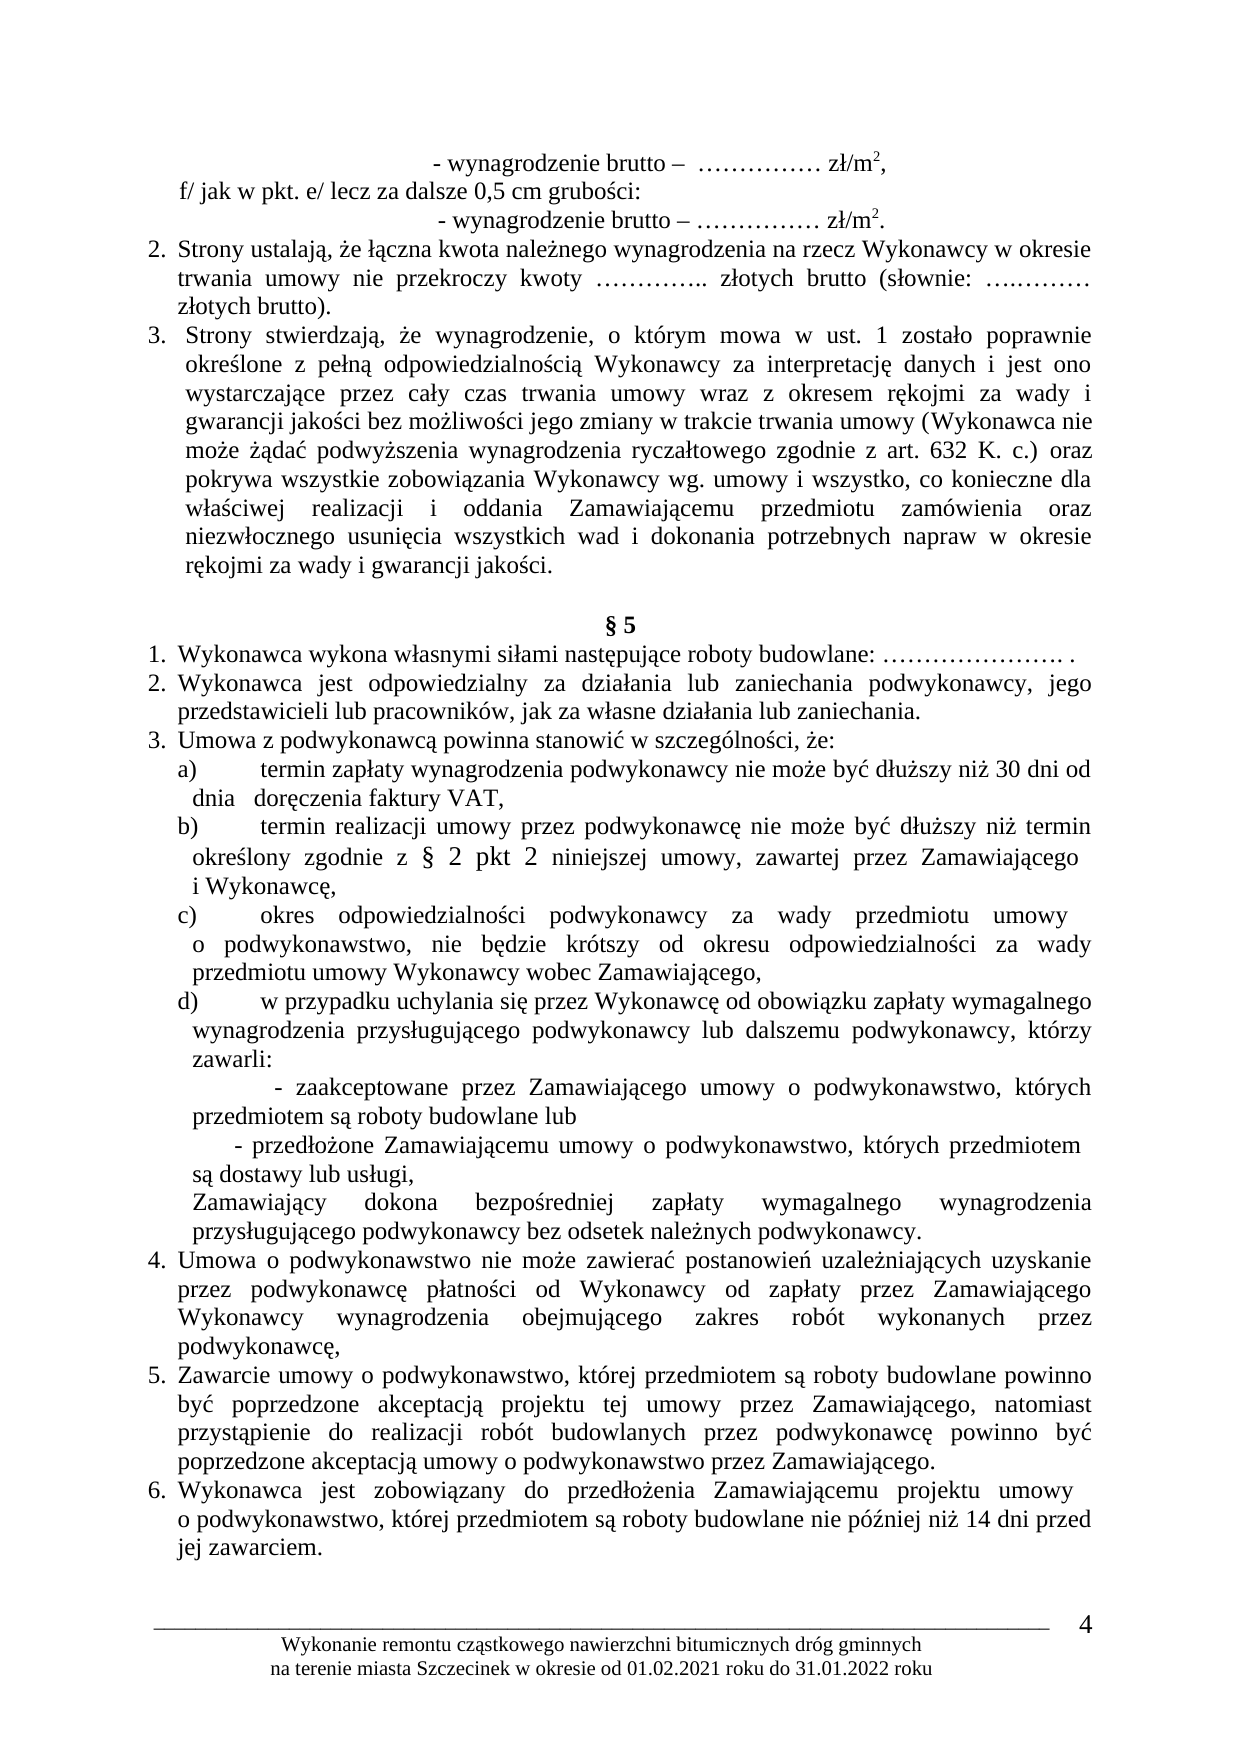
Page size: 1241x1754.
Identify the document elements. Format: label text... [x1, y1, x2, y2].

list okres odpowiedzialności podwykonawcy za wady przedmiotu umowy o podwykonawstwo, nie będzie krótszy od okresu odpowiedzialności za wady przedmiotu umowy Wykonawcy wobec Zamawiającego, [177, 900, 1092, 986]
list Umowa o podwykonawstwo nie może zawierać postanowień uzależniających uzyskanie przez podwykonawcę płatności od Wykonawcy od zapłaty przez Zamawiającego Wykonawcy wynagrodzenia obejmującego zakres robót wykonanych przez podwykonawcę, [148, 1245, 1092, 1360]
text - wynagrodzenie brutto – …………… zł/m2. [369, 205, 1092, 234]
list Strony stwierdzają, że wynagrodzenie, o którym mowa w ust. 1 zostało poprawnie określone z pełną odpowiedzialnością Wykonawcy za interpretację danych i jest ono wystarczające przez cały czas trwania umowy wraz z okresem rękojmi za wady i gwarancji jakości bez możliwości jego zmiany w trakcie trwania umowy (Wykonawca nie może żądać podwyższenia wynagrodzenia ryczałtowego zgodnie z art. 632 K. c.) oraz pokrywa wszystkie zobowiązania Wykonawcy wg. umowy i wszystko, co konieczne dla właściwej realizacji i oddania Zamawiającemu przedmiotu zamówienia oraz niezwłocznego usunięcia wszystkich wad i dokonania potrzebnych napraw w okresie rękojmi za wady i gwarancji jakości. [148, 320, 1092, 579]
text 2. Strony ustalają, że łączna kwota należnego wynagrodzenia na rzecz Wykonawcy w okresie trwania umowy nie przekroczy kwoty ………….. złotych brutto (słownie: ….……… złotych brutto). [148, 234, 1092, 320]
list termin zapłaty wynagrodzenia podwykonawcy nie może być dłuższy niż 30 dni od dnia doręczenia faktury VAT, [177, 754, 1092, 811]
text - zaakceptowane przez Zamawiającego umowy o podwykonawstwo, których przedmiotem są roboty budowlane lub [117, 1072, 1092, 1130]
list termin realizacji umowy przez podwykonawcę nie może być dłuższy niż termin określony zgodnie z 2 pkt 2 niniejszej umowy, zawartej przez Zamawiającego i Wykonawcę, [177, 811, 1092, 900]
list Zawarcie umowy o podwykonawstwo, której przedmiotem są roboty budowlane powinno być poprzedzone akceptacją projektu tej umowy przez Zamawiającego, natomiast przystąpienie do realizacji robót budowlanych przez podwykonawcę powinno być poprzedzone akceptacją umowy o podwykonawstwo przez Zamawiającego. [148, 1360, 1092, 1475]
text - wynagrodzenie brutto – …………… zł/m2, [295, 148, 1092, 176]
text Zamawiający dokona bezpośredniej zapłaty wymagalnego wynagrodzenia przysługującego podwykonawcy bez odsetek należnych podwykonawcy. [192, 1187, 1092, 1245]
list Wykonawca wykona własnymi siłami następujące roboty budowlane: …………………. . [148, 639, 1092, 668]
list w przypadku uchylania się przez Wykonawcę od obowiązku zapłaty wymagalnego wynagrodzenia przysługującego podwykonawcy lub dalszemu podwykonawcy, którzy zawarli: [177, 986, 1092, 1072]
text 5 [148, 610, 1092, 639]
text - przedłożone Zamawiającemu umowy o podwykonawstwo, których przedmiotem są dostawy lub usługi, [118, 1130, 1092, 1187]
list Wykonawca jest zobowiązany do przedłożenia Zamawiającemu projektu umowy o podwykonawstwo, której przedmiotem są roboty budowlane nie później niż 14 dni przed jej zawarciem. [148, 1475, 1092, 1561]
list Umowa z podwykonawcą powinna stanowić w szczególności, że: [148, 725, 1092, 754]
list Wykonawca jest odpowiedzialny za działania lub zaniechania podwykonawcy, jego przedstawicieli lub pracowników, jak za własne działania lub zaniechania. [148, 668, 1092, 725]
text f/ jak w pkt. e/ lecz za dalsze grubości: [148, 176, 1092, 205]
